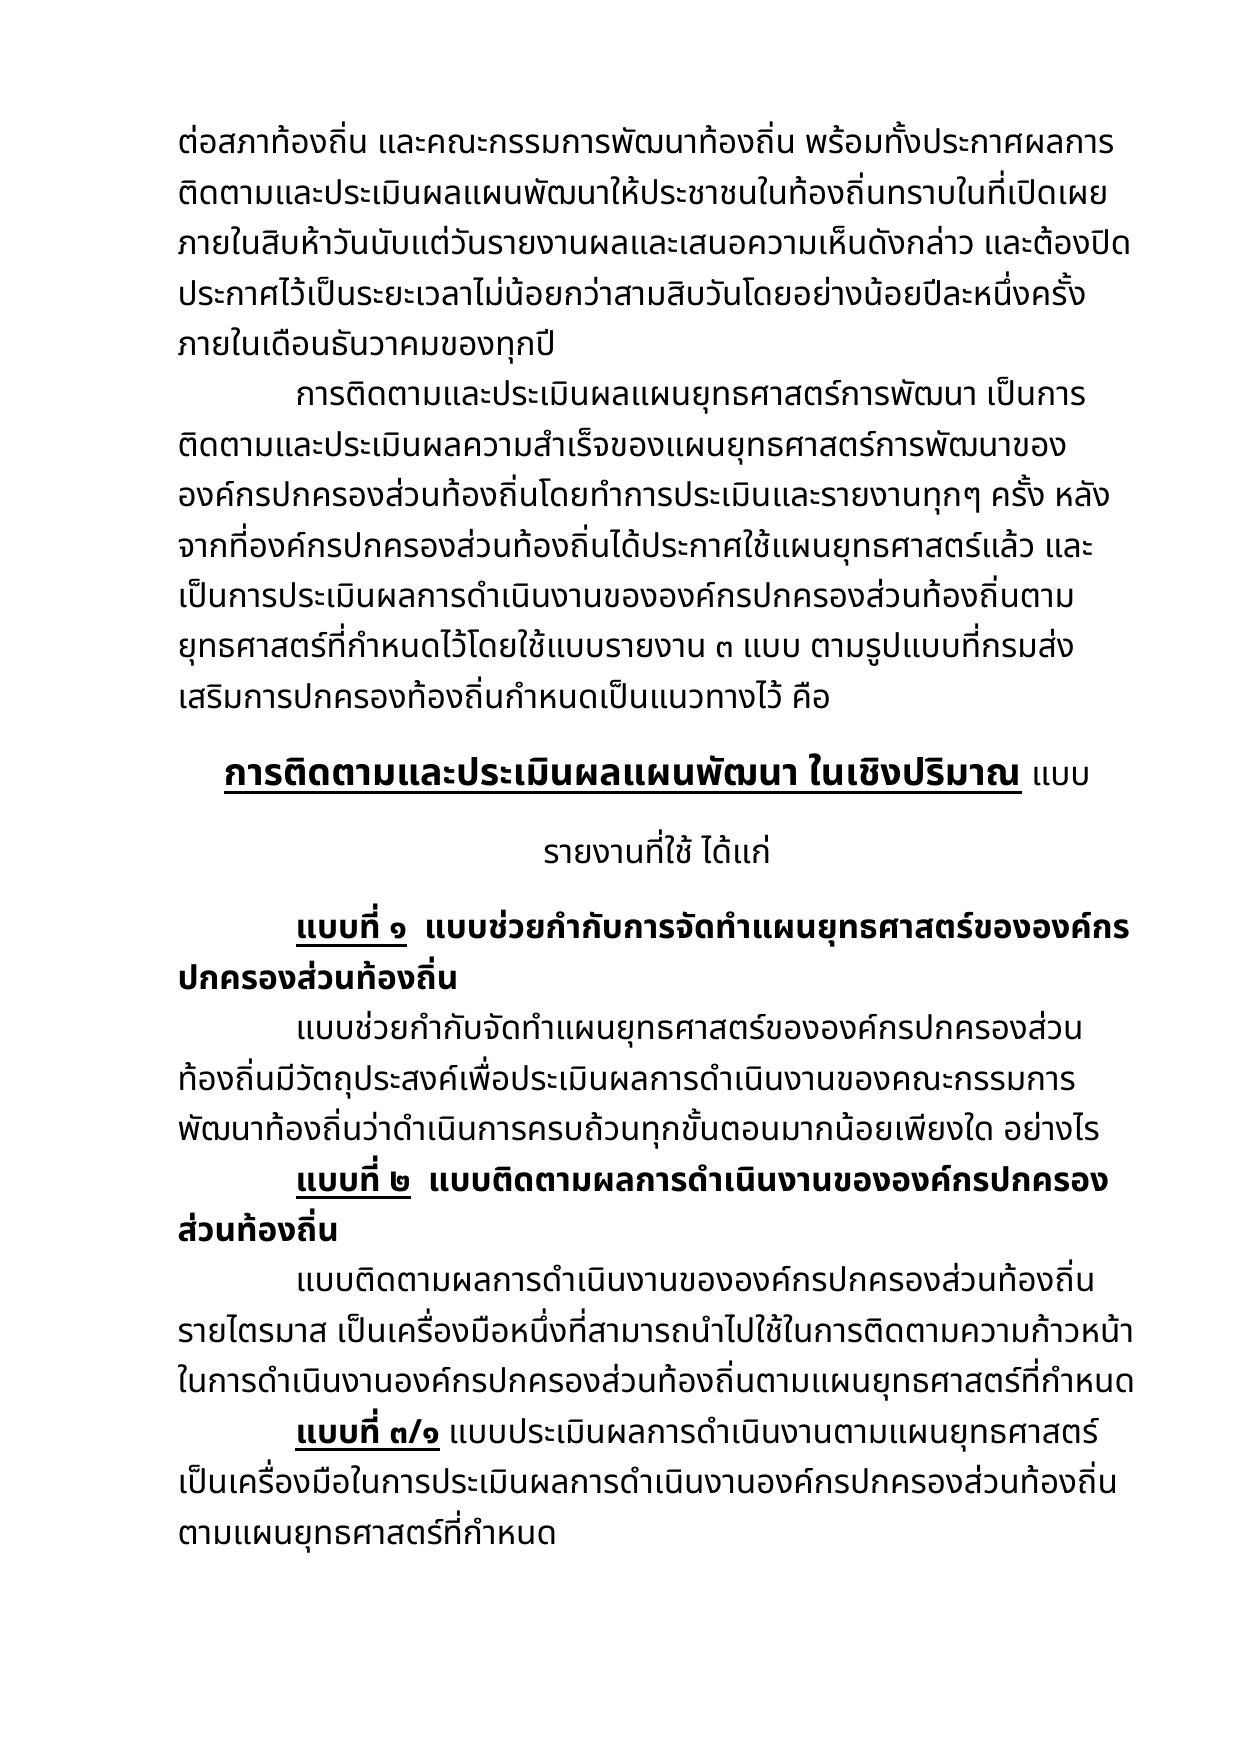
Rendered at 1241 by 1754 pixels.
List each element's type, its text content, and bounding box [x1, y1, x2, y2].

text แบบที่ ๑ แบบช่วยกำกับการจัดทำแผนยุทธศาสตร์ขององค์กรปกครองส่วนท้องถิ่น [177, 903, 1137, 1004]
text แบบที่ ๓/๑ แบบประเมินผลการดำเนินงานตามแผนยุทธศาสตร์ เป็นเครื่องมือในการประเมินผลการดำเนินงานองค์กรปกครองส่วนท้องถิ่นตามแผนยุทธศาสตร์ที่กำหนด [177, 1408, 1137, 1559]
text แบบช่วยกำกับจัดทำแผนยุทธศาสตร์ขององค์กรปกครองส่วนท้องถิ่นมีวัตถุประสงค์เพื่อประเมินผลการดำเนินงานของคณะกรรมการพัฒนาท้องถิ่นว่าดำเนินการครบถ้วนทุกขั้นตอนมากน้อยเพียงใด อย่างไร [177, 1004, 1137, 1156]
text การติดตามและประเมินผลแผนยุทธศาสตร์การพัฒนา เป็นการติดตามและประเมินผลความสำเร็จของแผนยุทธศาสตร์การพัฒนาขององค์กรปกครองส่วนท้องถิ่นโดยทำการประเมินและรายงานทุกๆ ครั้ง หลังจากที่องค์กรปกครองส่วนท้องถิ่นได้ประกาศใช้แผนยุทธศาสตร์แล้ว และเป็นการประเมินผลการดำเนินงานขององค์กรปกครองส่วนท้องถิ่นตามยุทธศาสตร์ที่กำหนดไว้โดยใช้แบบรายงาน ๓ แบบ ตามรูปแบบที่กรมส่งเสริมการปกครองท้องถิ่นกำหนดเป็นแนวทางไว้ คือ [177, 370, 1137, 723]
text แบบติดตามผลการดำเนินงานขององค์กรปกครองส่วนท้องถิ่นรายไตรมาส เป็นเครื่องมือหนึ่งที่สามารถนำไปใช้ในการติดตามความก้าวหน้าในการดำเนินงานองค์กรปกครองส่วนท้องถิ่นตามแผนยุทธศาสตร์ที่กำหนด [177, 1256, 1137, 1408]
text แบบที่ ๒ แบบติดตามผลการดำเนินงานขององค์กรปกครองส่วนท้องถิ่น [177, 1156, 1137, 1256]
text การติดตามและประเมินผลแผนพัฒนา ในเชิงปริมาณ แบบรายงานที่ใช้ ได้แก่ [177, 746, 1137, 878]
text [177, 118, 1137, 370]
